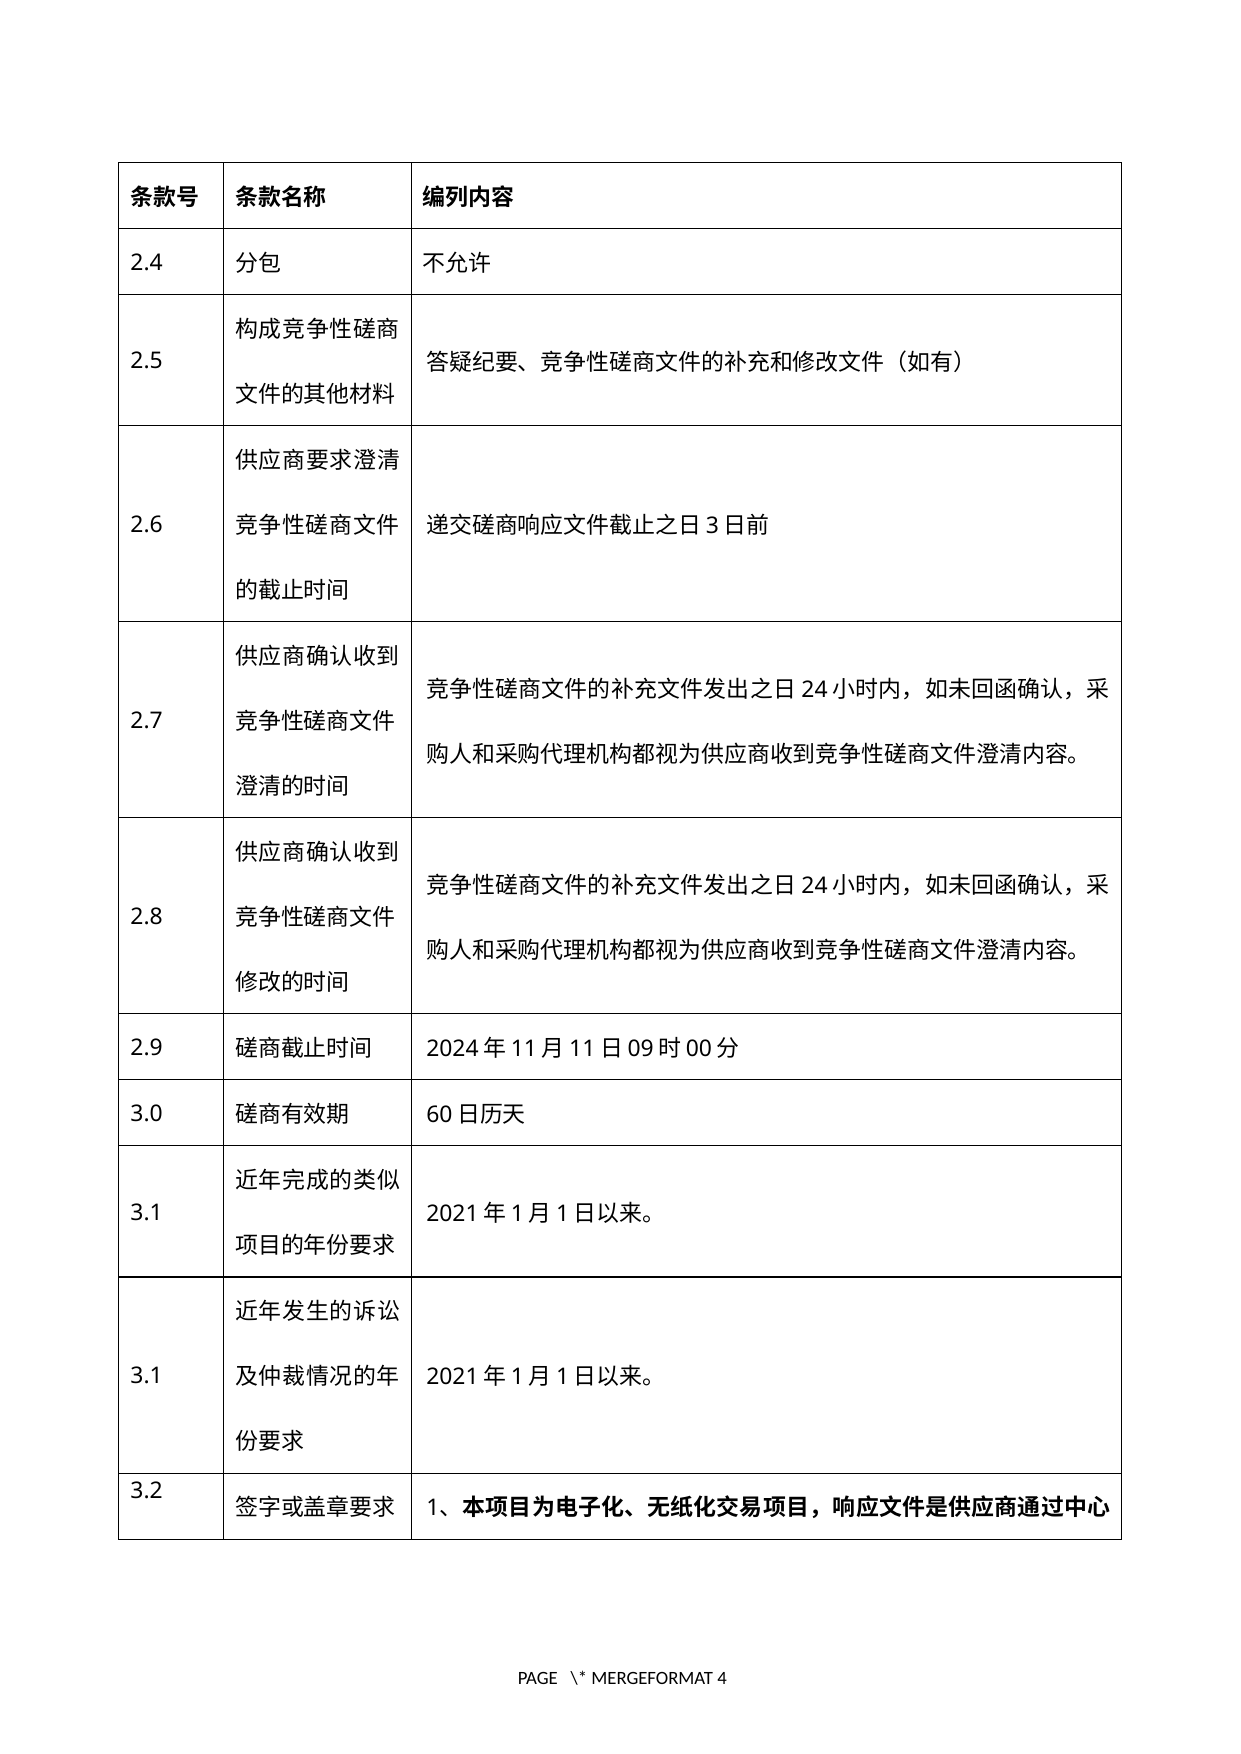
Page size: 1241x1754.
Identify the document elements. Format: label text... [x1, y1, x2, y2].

table_cell 3.0 [119, 1080, 223, 1145]
table_cell 分包 [224, 229, 411, 294]
table_cell 近年发生的诉讼及仲裁情况的年份要求 [224, 1278, 411, 1472]
table_cell 答疑纪要、竞争性磋商文件的补充和修改文件（如有） [412, 295, 1121, 425]
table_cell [412, 1474, 1121, 1538]
table_cell 供应商要求澄清竞争性磋商文件的截止时间 [224, 426, 411, 621]
table_header 条款名称 [224, 163, 411, 228]
table_cell 2021年1月1日以来。 [412, 1146, 1121, 1276]
table_cell 近年完成的类似项目的年份要求 [224, 1146, 411, 1276]
table_cell 递交磋商响应文件截止之日3日前 [412, 426, 1121, 621]
table_cell 竞争性磋商文件的补充文件发出之日24小时内，如未回函确认，采购人和采购代理机构都视为供应商收到竞争性磋商文件澄清内容。 [412, 818, 1121, 1013]
table_header 条款号 [119, 163, 223, 228]
table_cell 2.8 [119, 818, 223, 1013]
table_cell 构成竞争性磋商文件的其他材料 [224, 295, 411, 425]
table_cell 2.4 [119, 229, 223, 294]
table_cell 3.1 [119, 1278, 223, 1472]
table_cell 2021年1月1日以来。 [412, 1278, 1121, 1472]
table_cell 3.2 [119, 1474, 223, 1538]
table_cell 竞争性磋商文件的补充文件发出之日24小时内，如未回函确认，采购人和采购代理机构都视为供应商收到竞争性磋商文件澄清内容。 [412, 622, 1121, 817]
table_cell 不允许 [412, 229, 1121, 294]
table_cell 磋商截止时间 [224, 1014, 411, 1079]
table_cell 供应商确认收到竞争性磋商文件 澄清的时间 [224, 622, 411, 817]
table_cell 2.9 [119, 1014, 223, 1079]
table_cell 2.6 [119, 426, 223, 621]
table_cell 供应商确认收到竞争性磋商文件 修改的时间 [224, 818, 411, 1013]
table_cell 3.1 [119, 1146, 223, 1276]
table_cell 2.7 [119, 622, 223, 817]
table_cell 2024年11月11日09时00分 [412, 1014, 1121, 1079]
table_cell 签字或盖章要求 [224, 1474, 411, 1538]
table_cell 2.5 [119, 295, 223, 425]
table_header 编列内容 [412, 163, 1121, 228]
table_cell 磋商有效期 [224, 1080, 411, 1145]
table_cell 60日历天 [412, 1080, 1121, 1145]
